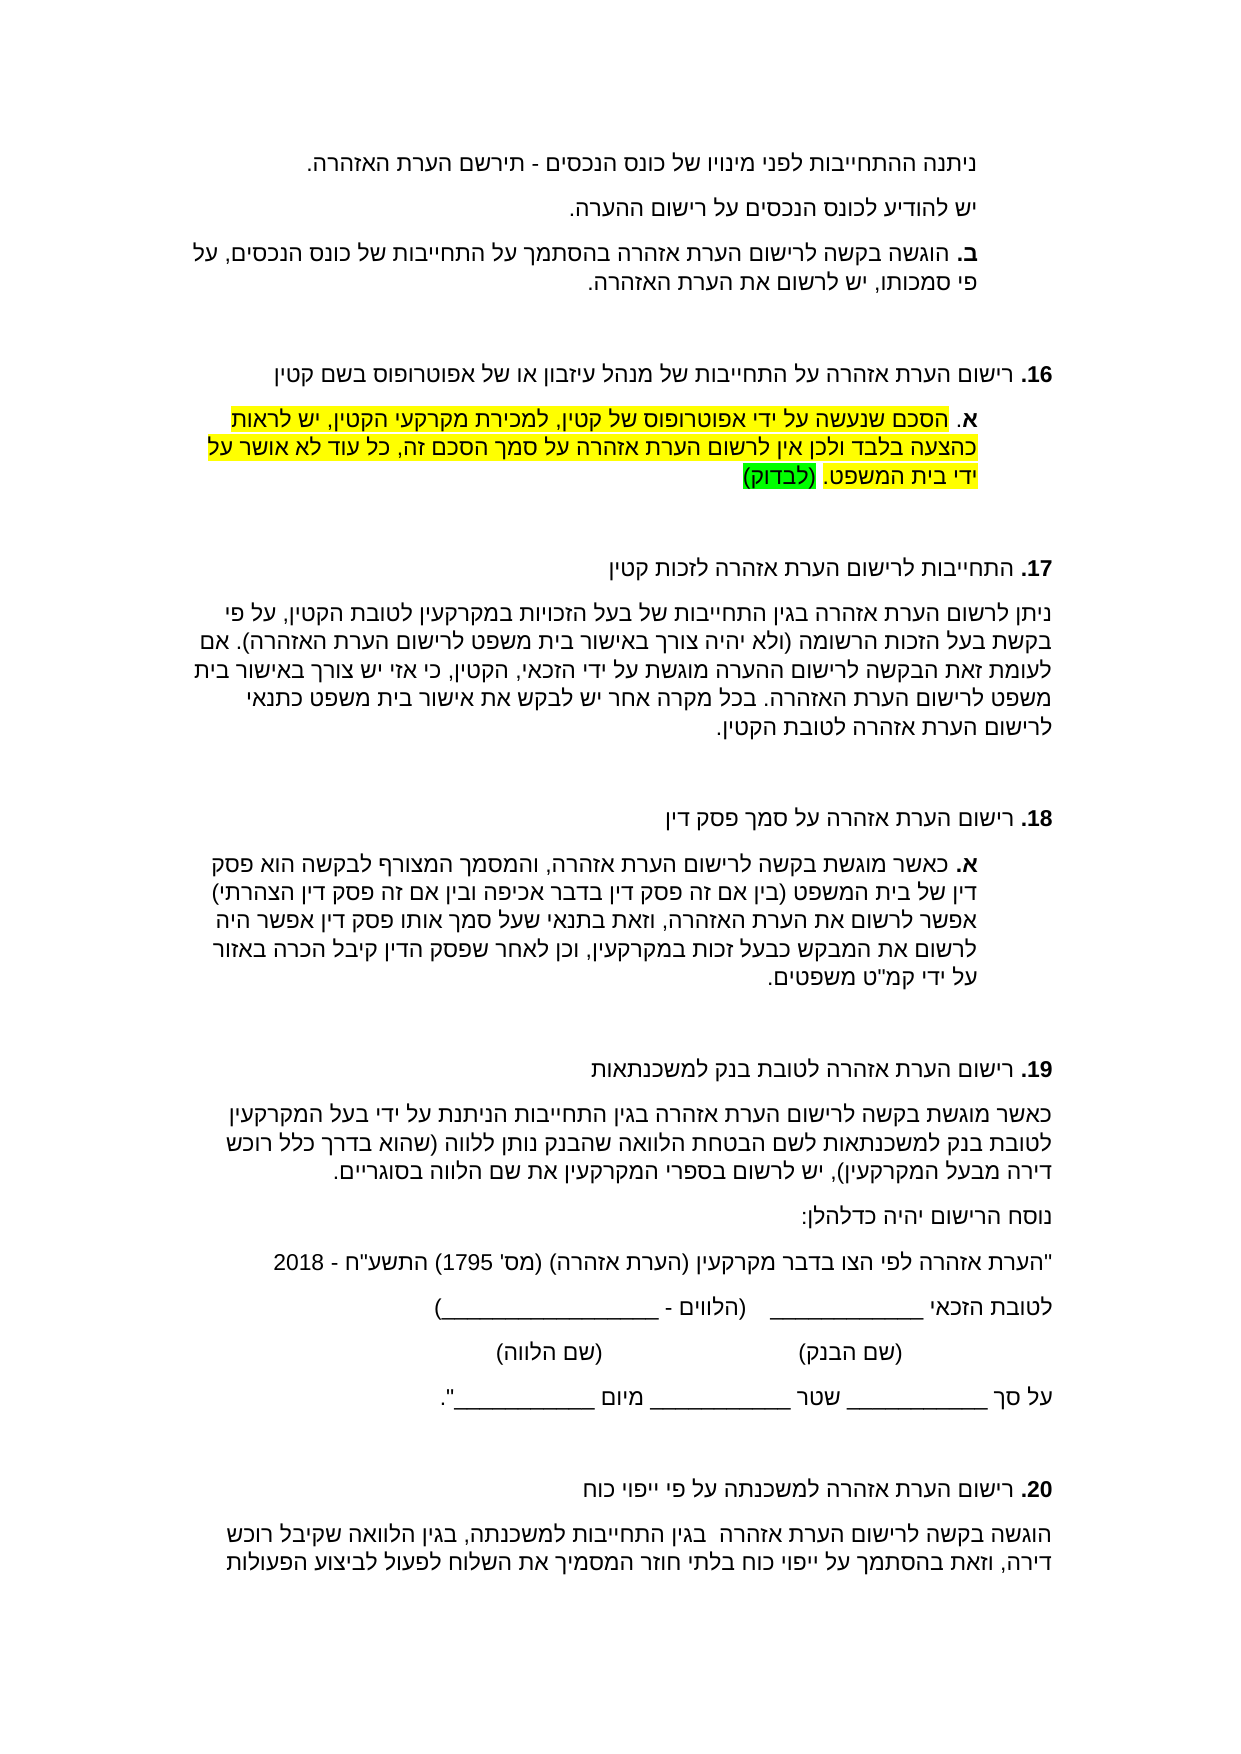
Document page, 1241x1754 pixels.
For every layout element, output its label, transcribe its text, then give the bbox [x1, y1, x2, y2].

text 20. רישום הערת אזהרה למשכנתה על פי ייפוי כוח [187, 1476, 1053, 1502]
text יש להודיע לכונס הנכסים על רישום ההערה. [187, 195, 1053, 221]
text נוסח הרישום יהיה כדלהלן: [187, 1203, 1053, 1230]
text (שם הבנק) (שם הלווה) [187, 1339, 1053, 1365]
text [187, 1521, 1053, 1576]
text לטובת הזכאי ____________ (הלווים - _________________) [187, 1293, 1053, 1320]
text 19. רישום הערת אזהרה לטובת בנק למשכנתאות [187, 1056, 1053, 1083]
text א. הסכם שנעשה על ידי אפוטרופוס של קטין, למכירת מקרקעי הקטין, יש לראות כהצעה בלבד ולכן אין לרשום הערת אזהרה על סמך הסכם זה, כל עוד לא אושר על ידי בית המשפט. (לבדוק) [187, 406, 978, 489]
text "הערת אזהרה לפי הצו בדבר מקרקעין (הערת אזהרה) (מס' 1795) התשע"ח - 2018 [187, 1248, 1053, 1275]
text 17. התחייבות לרישום הערת אזהרה לזכות קטין [187, 554, 1053, 581]
text על סך ___________ שטר ___________ מיום ___________". [187, 1384, 1053, 1410]
text א. כאשר מוגשת בקשה לרישום הערת אזהרה, והמסמך המצורף לבקשה הוא פסק דין של בית המשפט (בין אם זה פסק דין בדבר אכיפה ובין אם זה פסק דין הצהרתי) אפשר לרשום את הערת האזהרה, וזאת בתנאי שעל סמך אותו פסק דין אפשר היה לרשום את המבקש כבעל זכות במקרקעין, וכן לאחר שפסק הדין קיבל הכרה באזור על ידי קמ"ט משפטים. [187, 851, 978, 991]
text 16. רישום הערת אזהרה על התחייבות של מנהל עיזבון או של אפוטרופוס בשם קטין [187, 361, 1053, 387]
text 18. רישום הערת אזהרה על סמך פסק דין [187, 805, 1053, 832]
text ניתנה ההתחייבות לפני מינויו של כונס הנכסים - תירשם הערת האזהרה. [187, 150, 1053, 176]
text ניתן לרשום הערת אזהרה בגין התחייבות של בעל הזכויות במקרקעין לטובת הקטין, על פי בקשת בעל הזכות הרשומה (ולא יהיה צורך באישור בית משפט לרישום הערת האזהרה). אם לעומת זאת הבקשה לרישום ההערה מוגשת על ידי הזכאי, הקטין, כי אזי יש צורך באישור בית משפט לרישום הערת האזהרה. בכל מקרה אחר יש לבקש את אישור בית משפט כתנאי לרישום הערת אזהרה לטובת הקטין. [187, 600, 1053, 740]
text כאשר מוגשת בקשה לרישום הערת אזהרה בגין התחייבות הניתנת על ידי בעל המקרקעין לטובת בנק למשכנתאות לשם הבטחת הלוואה שהבנק נותן ללווה (שהוא בדרך כלל רוכש דירה מבעל המקרקעין), יש לרשום בספרי המקרקעין את שם הלווה בסוגריים. [187, 1101, 1053, 1184]
text ב. הוגשה בקשה לרישום הערת אזהרה בהסתמך על התחייבות של כונס הנכסים, על פי סמכותו, יש לרשום את הערת האזהרה. [187, 240, 978, 295]
